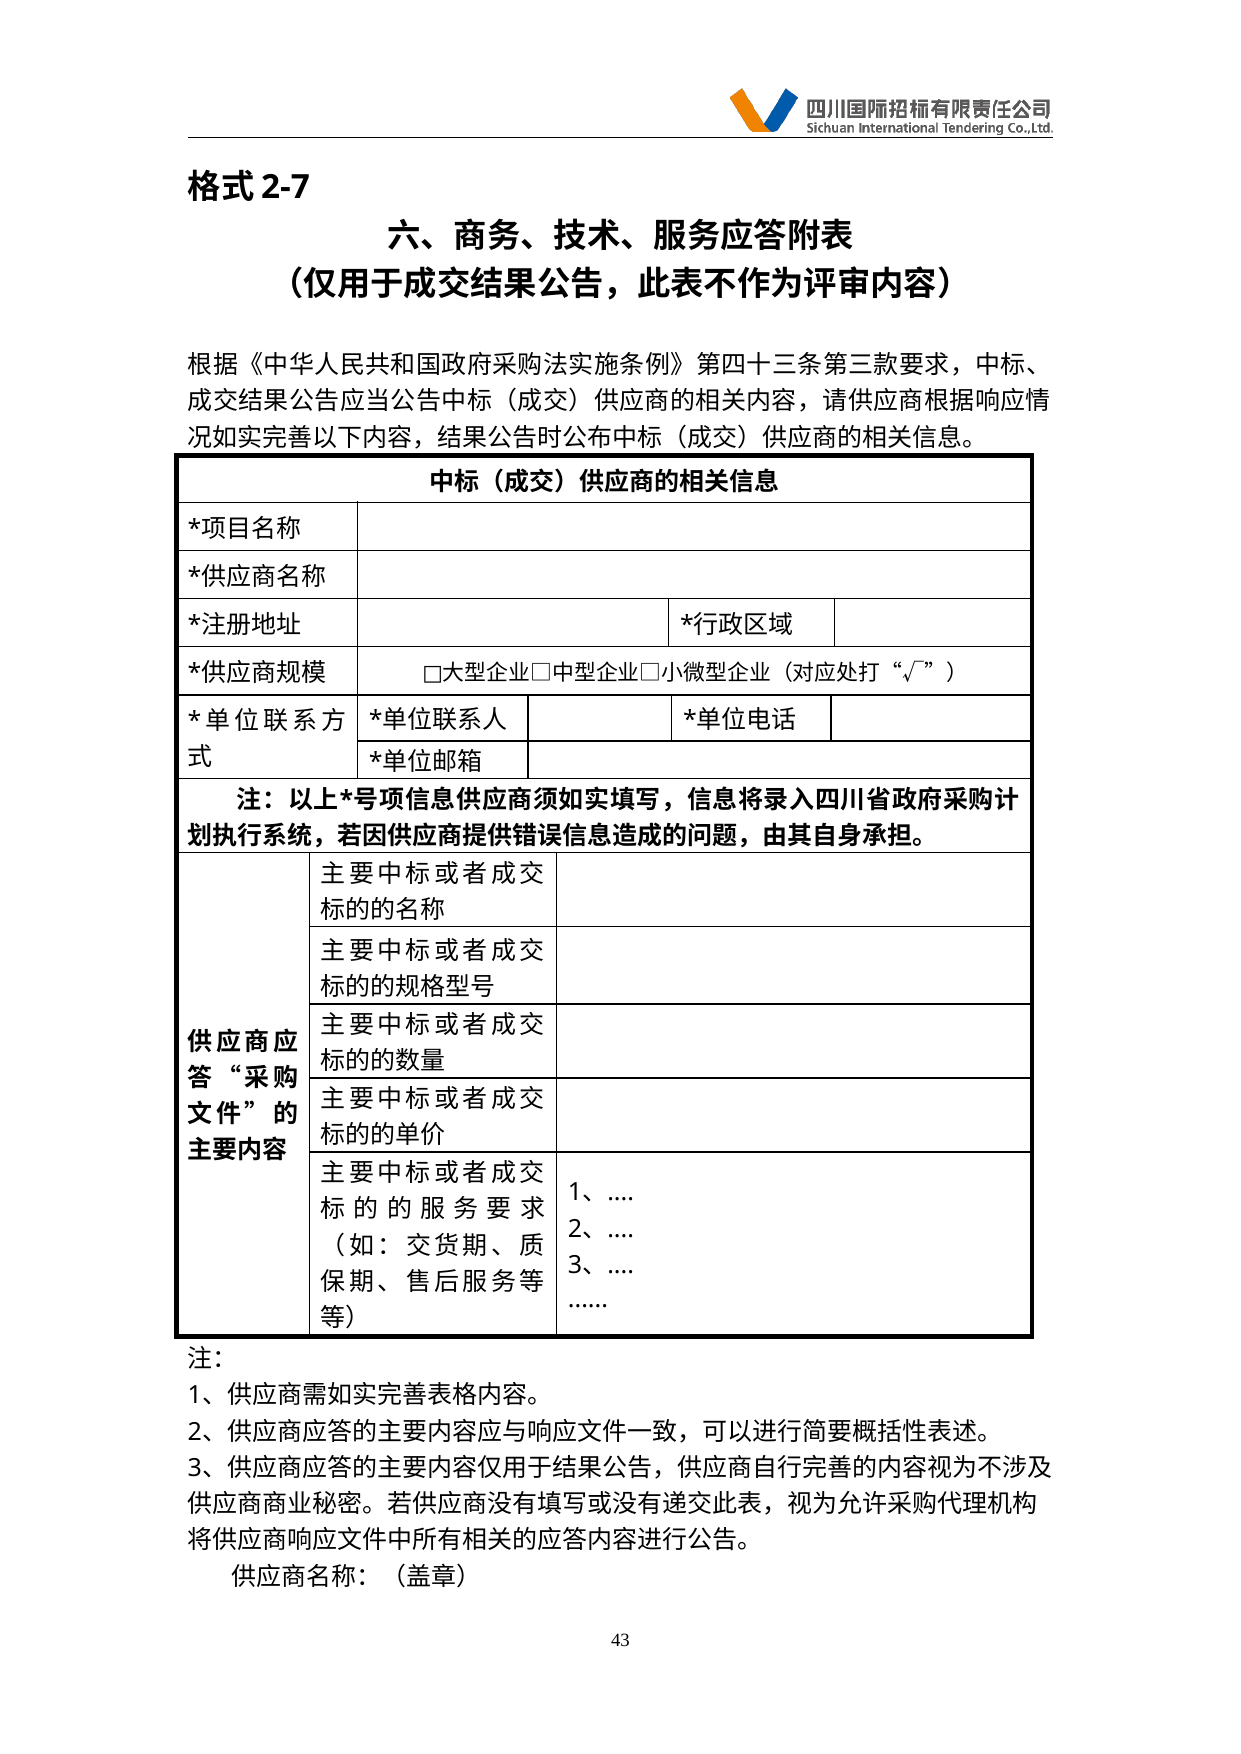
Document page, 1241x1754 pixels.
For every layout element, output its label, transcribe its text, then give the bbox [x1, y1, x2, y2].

table_cell *项目名称 [179, 503, 357, 549]
table_cell *供应商规模 [179, 647, 357, 694]
table_cell [529, 742, 1030, 778]
table_cell *行政区域 [669, 599, 834, 646]
table_cell [358, 503, 1030, 549]
table_cell [832, 696, 1030, 740]
table_cell *单位联系方式 [179, 696, 357, 778]
table_cell [557, 1005, 1030, 1077]
table_cell [557, 927, 1030, 1003]
table_header 中标（成交）供应商的相关信息 [179, 458, 1030, 501]
list 供应商需如实完善表格内容。 [187, 1375, 1053, 1411]
table_cell *单位邮箱 [358, 742, 527, 778]
list 供应商应答的主要内容应与响应文件一致，可以进行简要概括性表述。 [187, 1411, 1053, 1447]
picture [729, 88, 1053, 135]
table_cell 主要中标或者成交标的的单价 [310, 1079, 556, 1151]
text 格式2-7 [187, 160, 1053, 208]
table_cell 供应商应答“采购文件”的主要内容 [179, 853, 309, 1334]
table_cell 主要中标或者成交标的的数量 [310, 1005, 556, 1077]
text 供应商名称：（盖章） [187, 1556, 1053, 1592]
table_cell [358, 599, 668, 646]
table_cell 主要中标或者成交标的的规格型号 [310, 927, 556, 1003]
text 注： [187, 1339, 1053, 1375]
table_cell [835, 599, 1030, 646]
list 供应商应答的主要内容仅用于结果公告，供应商自行完善的内容视为不涉及供应商商业秘密。若供应商没有填写或没有递交此表，视为允许采购代理机构将供应商响应文件中所有相关的应答内容进行公告。 [187, 1447, 1053, 1556]
table_cell *单位电话 [672, 696, 830, 740]
text 根据《中华人民共和国政府采购法实施条例》第四十三条第三款要求，中标、成交结果公告应当公告中标（成交）供应商的相关内容，请供应商根据响应情况如实完善以下内容，结果公告时公布中标（成交）供应商的相关信息。 [187, 344, 1053, 453]
table_cell [557, 853, 1030, 926]
table_cell □大型企业□中型企业□小微型企业（对应处打“√”） [358, 647, 1030, 694]
table_cell *供应商名称 [179, 551, 357, 598]
table_cell [358, 551, 1030, 598]
table_cell [529, 696, 671, 740]
table_cell *注册地址 [179, 599, 357, 646]
table_cell [557, 1079, 1030, 1151]
text 六、商务、技术、服务应答附表 [187, 208, 1053, 257]
text （仅用于成交结果公告，此表不作为评审内容） [187, 257, 1053, 305]
table_cell .... .... .... ...... [557, 1153, 1030, 1334]
table_cell *单位联系人 [358, 696, 527, 740]
table_cell 主要中标或者成交标的的名称 [310, 853, 556, 926]
table_cell 主要中标或者成交标的的服务要求（如：交货期、质保期、售后服务等等） [310, 1153, 556, 1334]
table_cell 注：以上*号项信息供应商须如实填写，信息将录入四川省政府采购计划执行系统，若因供应商提供错误信息造成的问题，由其自身承担。 [179, 779, 1030, 852]
